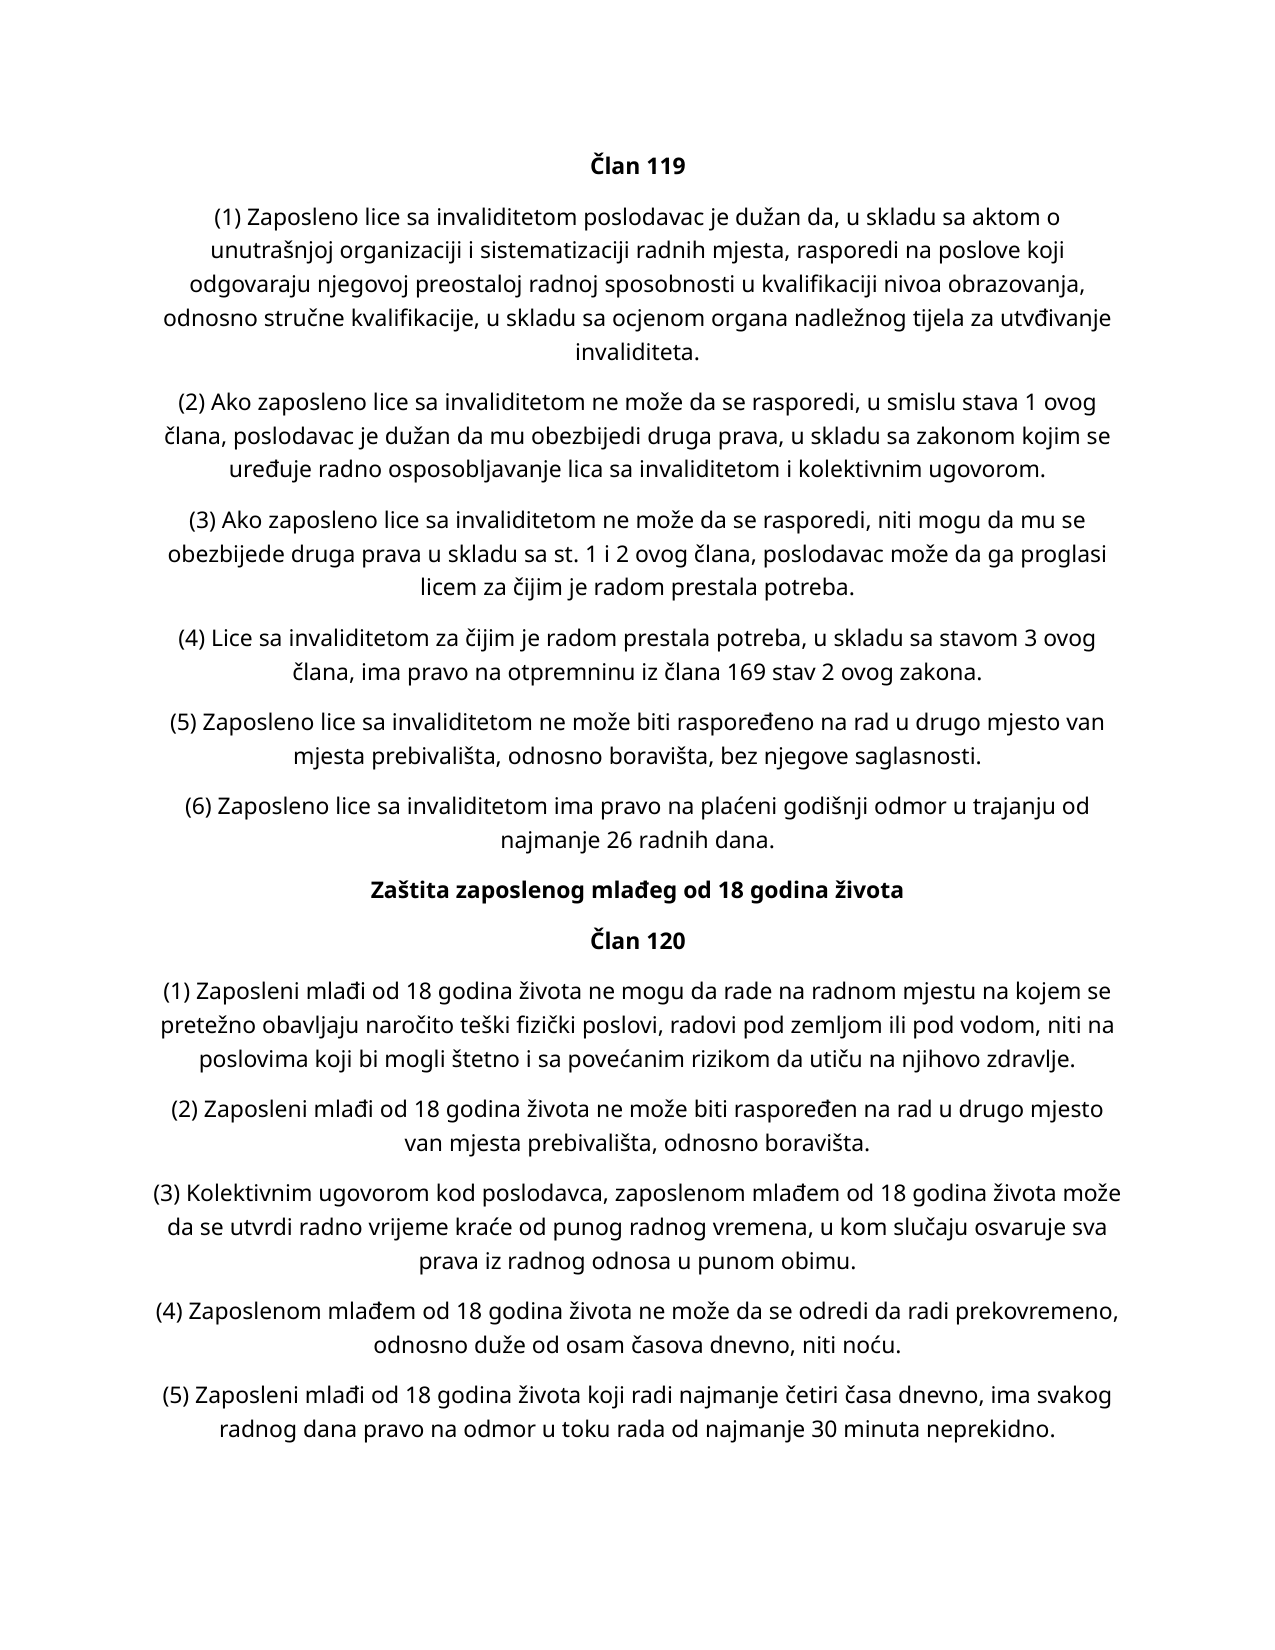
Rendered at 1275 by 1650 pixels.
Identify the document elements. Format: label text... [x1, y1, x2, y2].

text (1) Zaposleni mlađi od 18 godina života ne mogu da rade na radnom mjestu na kojem se pretežno obavljaju naročito teški fizički poslovi, radovi pod zemljom ili pod vodom, niti na poslovima koji bi mogli štetno i sa povećanim rizikom da utiču na njihovo zdravlje. [150, 975, 1125, 1074]
text Član 119 [150, 150, 1125, 181]
text (6) Zaposleno lice sa invaliditetom ima pravo na plaćeni godišnji odmor u trajanju od najmanje 26 radnih dana. [150, 790, 1125, 855]
text (5) Zaposleno lice sa invaliditetom ne može biti raspoređeno na rad u drugo mjesto van mjesta prebivališta, odnosno boravišta, bez njegove saglasnosti. [150, 706, 1125, 771]
text (4) Lice sa invaliditetom za čijim je radom prestala potreba, u skladu sa stavom 3 ovog člana, ima pravo na otpremninu iz člana 169 stav 2 ovog zakona. [150, 622, 1125, 687]
text Zaštita zaposlenog mlađeg od 18 godina života [150, 874, 1125, 905]
text (3) Ako zaposleno lice sa invaliditetom ne može da se rasporedi, niti mogu da mu se obezbijede druga prava u skladu sa st. 1 i 2 ovog člana, poslodavac može da ga proglasi licem za čijim je radom prestala potreba. [150, 504, 1125, 602]
text (1) Zaposleno lice sa invaliditetom poslodavac je dužan da, u skladu sa aktom o unutrašnjoj organizaciji i sistematizaciji radnih mjesta, rasporedi na poslove koji odgovaraju njegovoj preostaloj radnoj sposobnosti u kvalifikaciji nivoa obrazovanja, odnosno stručne kvalifikacije, u skladu sa ocjenom organa nadležnog tijela za utvđivanje invaliditeta. [150, 200, 1125, 367]
text (2) Zaposleni mlađi od 18 godina života ne može biti raspoređen na rad u drugo mjesto van mjesta prebivališta, odnosno boravišta. [150, 1093, 1125, 1158]
text (3) Kolektivnim ugovorom kod poslodavca, zaposlenom mlađem od 18 godina života može da se utvrdi radno vrijeme kraće od punog radnog vremena, u kom slučaju osvaruje sva prava iz radnog odnosa u punom obimu. [150, 1177, 1125, 1276]
text (2) Ako zaposleno lice sa invaliditetom ne može da se rasporedi, u smislu stava 1 ovog člana, poslodavac je dužan da mu obezbijedi druga prava, u skladu sa zakonom kojim se uređuje radno osposobljavanje lica sa invaliditetom i kolektivnim ugovorom. [150, 386, 1125, 484]
text (5) Zaposleni mlađi od 18 godina života koji radi najmanje četiri časa dnevno, ima svakog radnog dana pravo na odmor u toku rada od najmanje 30 minuta neprekidno. [150, 1379, 1125, 1444]
text (4) Zaposlenom mlađem od 18 godina života ne može da se odredi da radi prekovremeno, odnosno duže od osam časova dnevno, niti noću. [150, 1295, 1125, 1360]
text Član 120 [150, 924, 1125, 956]
